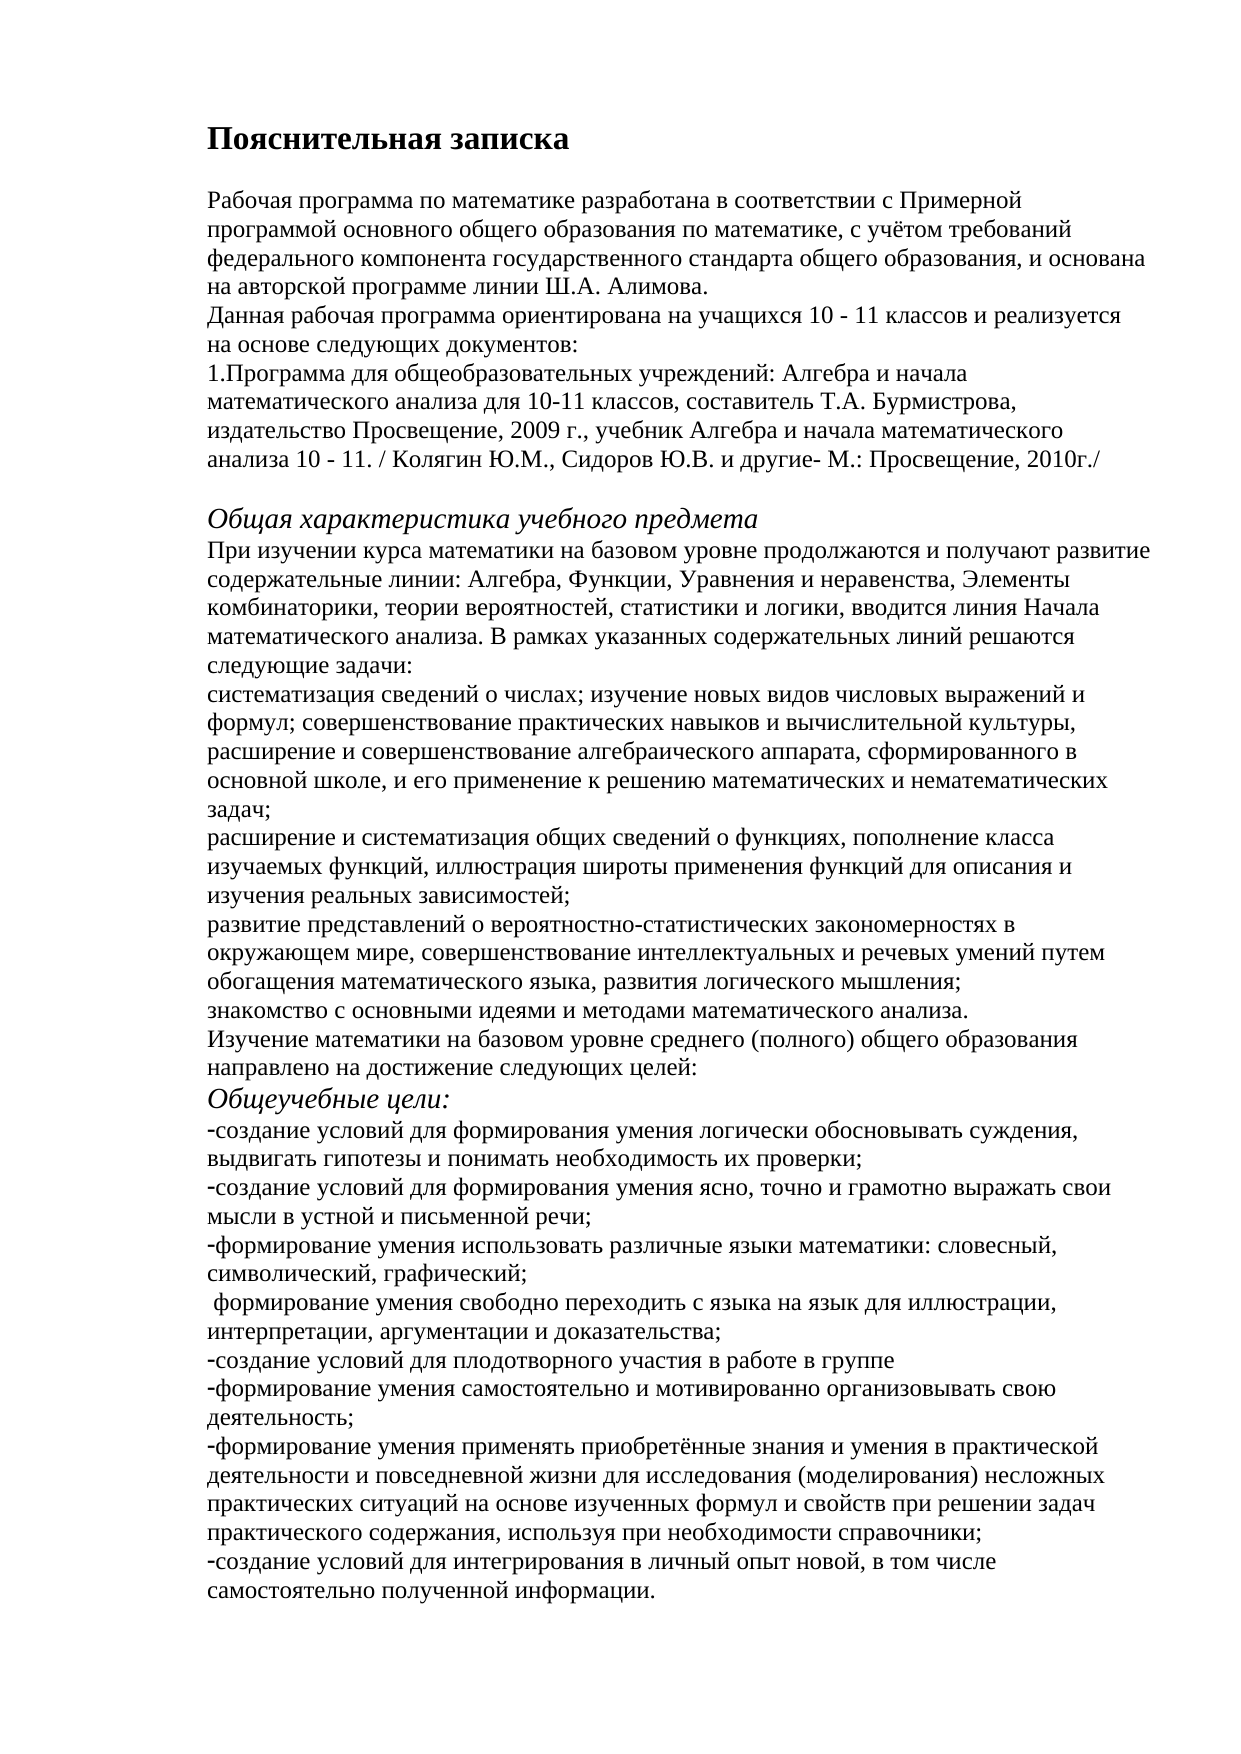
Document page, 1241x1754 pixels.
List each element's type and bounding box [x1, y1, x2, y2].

list [207, 118, 1152, 1603]
